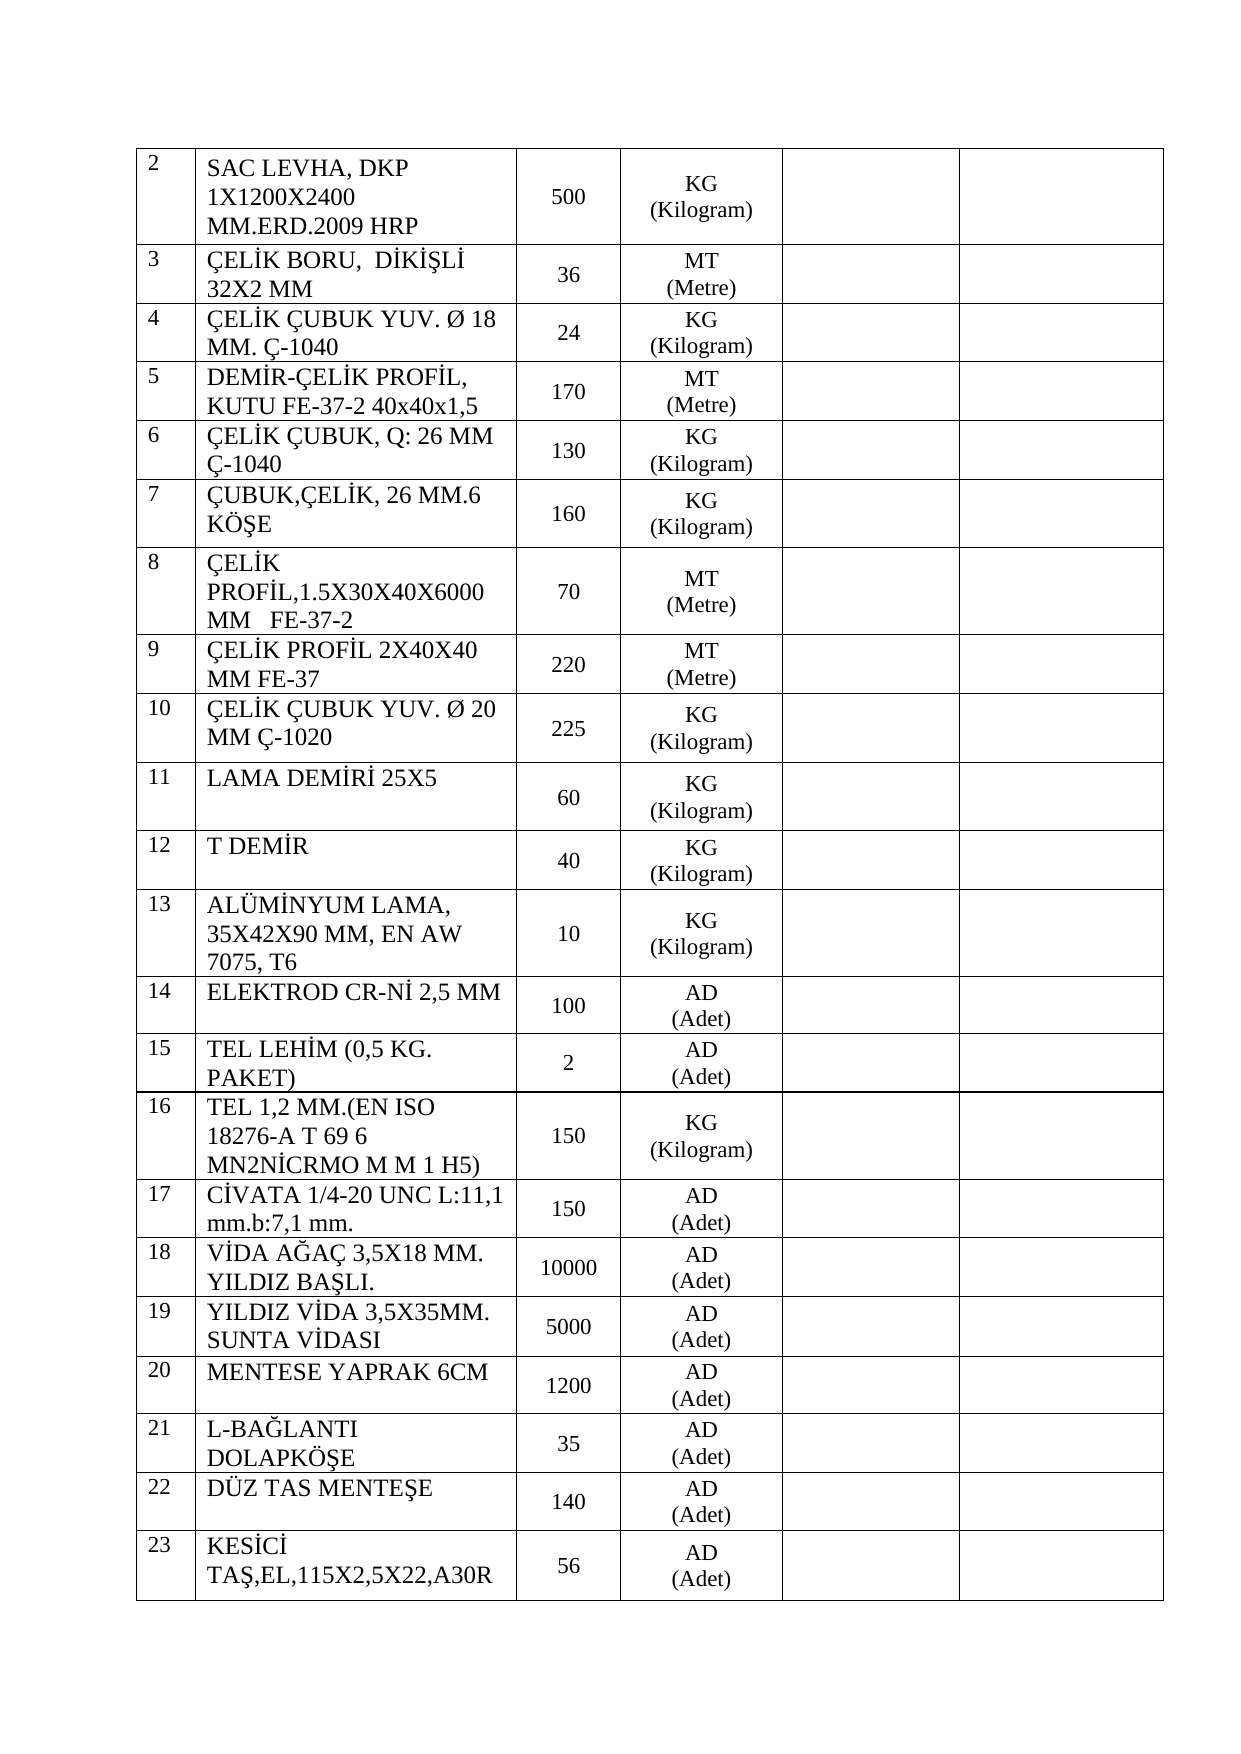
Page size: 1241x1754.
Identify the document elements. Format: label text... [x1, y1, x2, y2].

table_cell [783, 1034, 959, 1091]
table_cell 17 [137, 1180, 195, 1237]
table_cell 7 [137, 480, 195, 547]
table_cell [960, 1238, 1163, 1296]
table_cell 35 [517, 1414, 620, 1472]
table_cell 11 [137, 763, 195, 830]
table_cell [783, 890, 959, 976]
table_cell 130 [517, 421, 620, 479]
table_cell 500 [517, 149, 620, 244]
table_cell 16 [137, 1093, 195, 1179]
table_cell [960, 1180, 1163, 1237]
table_cell KG (Kilogram) [621, 421, 782, 479]
table_cell [960, 1357, 1163, 1413]
table_cell [783, 977, 959, 1033]
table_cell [196, 1531, 516, 1600]
table_cell AD (Adet) [621, 1357, 782, 1413]
table_cell 56 [517, 1531, 620, 1600]
table_cell [783, 245, 959, 303]
table_cell KG (Kilogram) [621, 1093, 782, 1179]
table_cell 12 [137, 831, 195, 889]
table_cell AD (Adet) [621, 1180, 782, 1237]
table_cell 21 [137, 1414, 195, 1472]
table_cell 18 [137, 1238, 195, 1296]
table_cell ‌ELEKTROD CR-Nİ 2,5 MM [196, 977, 516, 1033]
table_cell 9 [137, 635, 195, 693]
table_cell ‌YILDIZ VİDA 3,5X35MM. SUNTA VİDASI [196, 1297, 516, 1356]
table_cell [783, 1297, 959, 1356]
table_cell AD (Adet) [621, 1473, 782, 1530]
table_cell [783, 548, 959, 634]
table_cell 5 [137, 362, 195, 420]
table_cell 60 [517, 763, 620, 830]
table_cell ‌MENTESE YAPRAK 6CM [196, 1357, 516, 1413]
table_cell MT (Metre) [621, 548, 782, 634]
table_cell AD (Adet) [621, 1531, 782, 1600]
table_cell ‌L-BAĞLANTI DOLAPKÖŞE [196, 1414, 516, 1472]
table_cell 150 [517, 1180, 620, 1237]
table_cell [960, 890, 1163, 976]
table_cell MT (Metre) [621, 362, 782, 420]
table_cell 6 [137, 421, 195, 479]
table_cell [783, 1238, 959, 1296]
table_cell ‌ÇELİK ÇUBUK YUV. Ø 18 MM. Ç-1040 [196, 304, 516, 361]
table_cell [960, 304, 1163, 361]
table_cell ‌ÇELİK ÇUBUK, Q: 26 MM Ç-1040 [196, 421, 516, 479]
table_cell 15 [137, 1034, 195, 1091]
table_cell MT (Metre) [621, 245, 782, 303]
table_cell 70 [517, 548, 620, 634]
table_cell KG (Kilogram) [621, 149, 782, 244]
table_cell AD (Adet) [621, 1034, 782, 1091]
table_cell [960, 1531, 1163, 1600]
table_cell [960, 480, 1163, 547]
table_cell [783, 149, 959, 244]
table_cell 3 [137, 245, 195, 303]
table_cell [960, 1473, 1163, 1530]
table_cell 160 [517, 480, 620, 547]
table_cell 225 [517, 694, 620, 762]
table_cell KG (Kilogram) [621, 480, 782, 547]
table_cell KG (Kilogram) [621, 694, 782, 762]
table_cell ‌ÇUBUK,ÇELİK, 26 MM.6 KÖŞE [196, 480, 516, 547]
table_cell [783, 304, 959, 361]
table_cell 10 [137, 694, 195, 762]
table_cell ‌DEMİR-ÇELİK PROFİL, KUTU FE-37-2 40x40x1,5 [196, 362, 516, 420]
table_cell 22 [137, 1473, 195, 1530]
table_cell [960, 362, 1163, 420]
table_cell KG (Kilogram) [621, 763, 782, 830]
table_cell 2 [137, 149, 195, 244]
table_cell [783, 831, 959, 889]
table_cell ‌CİVATA 1/4-20 UNC L:11,1 mm.b:7,1 mm. [196, 1180, 516, 1237]
table_cell 36 [517, 245, 620, 303]
table_cell KG (Kilogram) [621, 304, 782, 361]
table_cell [783, 1180, 959, 1237]
table_cell [960, 1034, 1163, 1091]
table_cell KG (Kilogram) [621, 831, 782, 889]
table_cell 40 [517, 831, 620, 889]
table_cell [960, 149, 1163, 244]
table_cell ‌ALÜMİNYUM LAMA, 35X42X90 MM, EN AW 7075, T6 [196, 890, 516, 976]
table_cell ‌ÇELİK ÇUBUK YUV. Ø 20 MM Ç-1020 [196, 694, 516, 762]
table_cell ‌LAMA DEMİRİ 25X5 [196, 763, 516, 830]
table_cell [783, 421, 959, 479]
table_cell 10 [517, 890, 620, 976]
table_cell ‌ÇELİK BORU, DİKİŞLİ 32X2 MM [196, 245, 516, 303]
table_cell [960, 421, 1163, 479]
table_cell [960, 977, 1163, 1033]
table_cell 14 [137, 977, 195, 1033]
table_cell 20 [137, 1357, 195, 1413]
table_cell ‌ÇELİK PROFİL 2X40X40 MM FE-37 [196, 635, 516, 693]
table_cell [960, 1297, 1163, 1356]
table_cell 13 [137, 890, 195, 976]
table_cell MT (Metre) [621, 635, 782, 693]
table_cell [783, 480, 959, 547]
table_cell 150 [517, 1093, 620, 1179]
table_cell 140 [517, 1473, 620, 1530]
table_cell T DEMİR [196, 831, 516, 889]
table_cell [960, 245, 1163, 303]
table_cell [960, 548, 1163, 634]
table_cell AD (Adet) [621, 1297, 782, 1356]
table_cell 100 [517, 977, 620, 1033]
table_cell ‌SAC LEVHA, DKP 1X1200X2400 MM.ERD.2009 HRP [196, 149, 516, 244]
table_cell AD (Adet) [621, 1238, 782, 1296]
table_cell 220 [517, 635, 620, 693]
table_cell 1200 [517, 1357, 620, 1413]
table_cell 24 [517, 304, 620, 361]
table_cell AD (Adet) [621, 977, 782, 1033]
table_cell [960, 635, 1163, 693]
table_cell [783, 1531, 959, 1600]
table_cell AD (Adet) [621, 1414, 782, 1472]
table_cell [783, 763, 959, 830]
table_cell [783, 635, 959, 693]
table_cell 10000 [517, 1238, 620, 1296]
table_cell 23 [137, 1531, 195, 1600]
table_cell [960, 831, 1163, 889]
table_cell [783, 1473, 959, 1530]
table_cell 4 [137, 304, 195, 361]
table_cell [783, 1414, 959, 1472]
table_cell [960, 1414, 1163, 1472]
table_cell [783, 694, 959, 762]
table_cell ‌TEL 1,2 MM.(EN ISO 18276-A T 69 6 MN2NİCRMO M M 1 H5) [196, 1093, 516, 1179]
table_cell [960, 1093, 1163, 1179]
table_cell ‌ÇELİK PROFİL,1.5X30X40X6000 MM FE-37-2 [196, 548, 516, 634]
table_cell [960, 694, 1163, 762]
table_cell 170 [517, 362, 620, 420]
table_cell [783, 1093, 959, 1179]
table_cell ‌VİDA AĞAÇ 3,5X18 MM. YILDIZ BAŞLI. [196, 1238, 516, 1296]
table_cell ‌TEL LEHİM (0,5 KG. PAKET) [196, 1034, 516, 1091]
table_cell [960, 763, 1163, 830]
table_cell 2 [517, 1034, 620, 1091]
table_cell 5000 [517, 1297, 620, 1356]
table_cell 19 [137, 1297, 195, 1356]
table_cell [783, 1357, 959, 1413]
table_cell 8 [137, 548, 195, 634]
table_cell ‌DÜZ TAS MENTEŞE [196, 1473, 516, 1530]
table_cell KG (Kilogram) [621, 890, 782, 976]
table_cell [783, 362, 959, 420]
